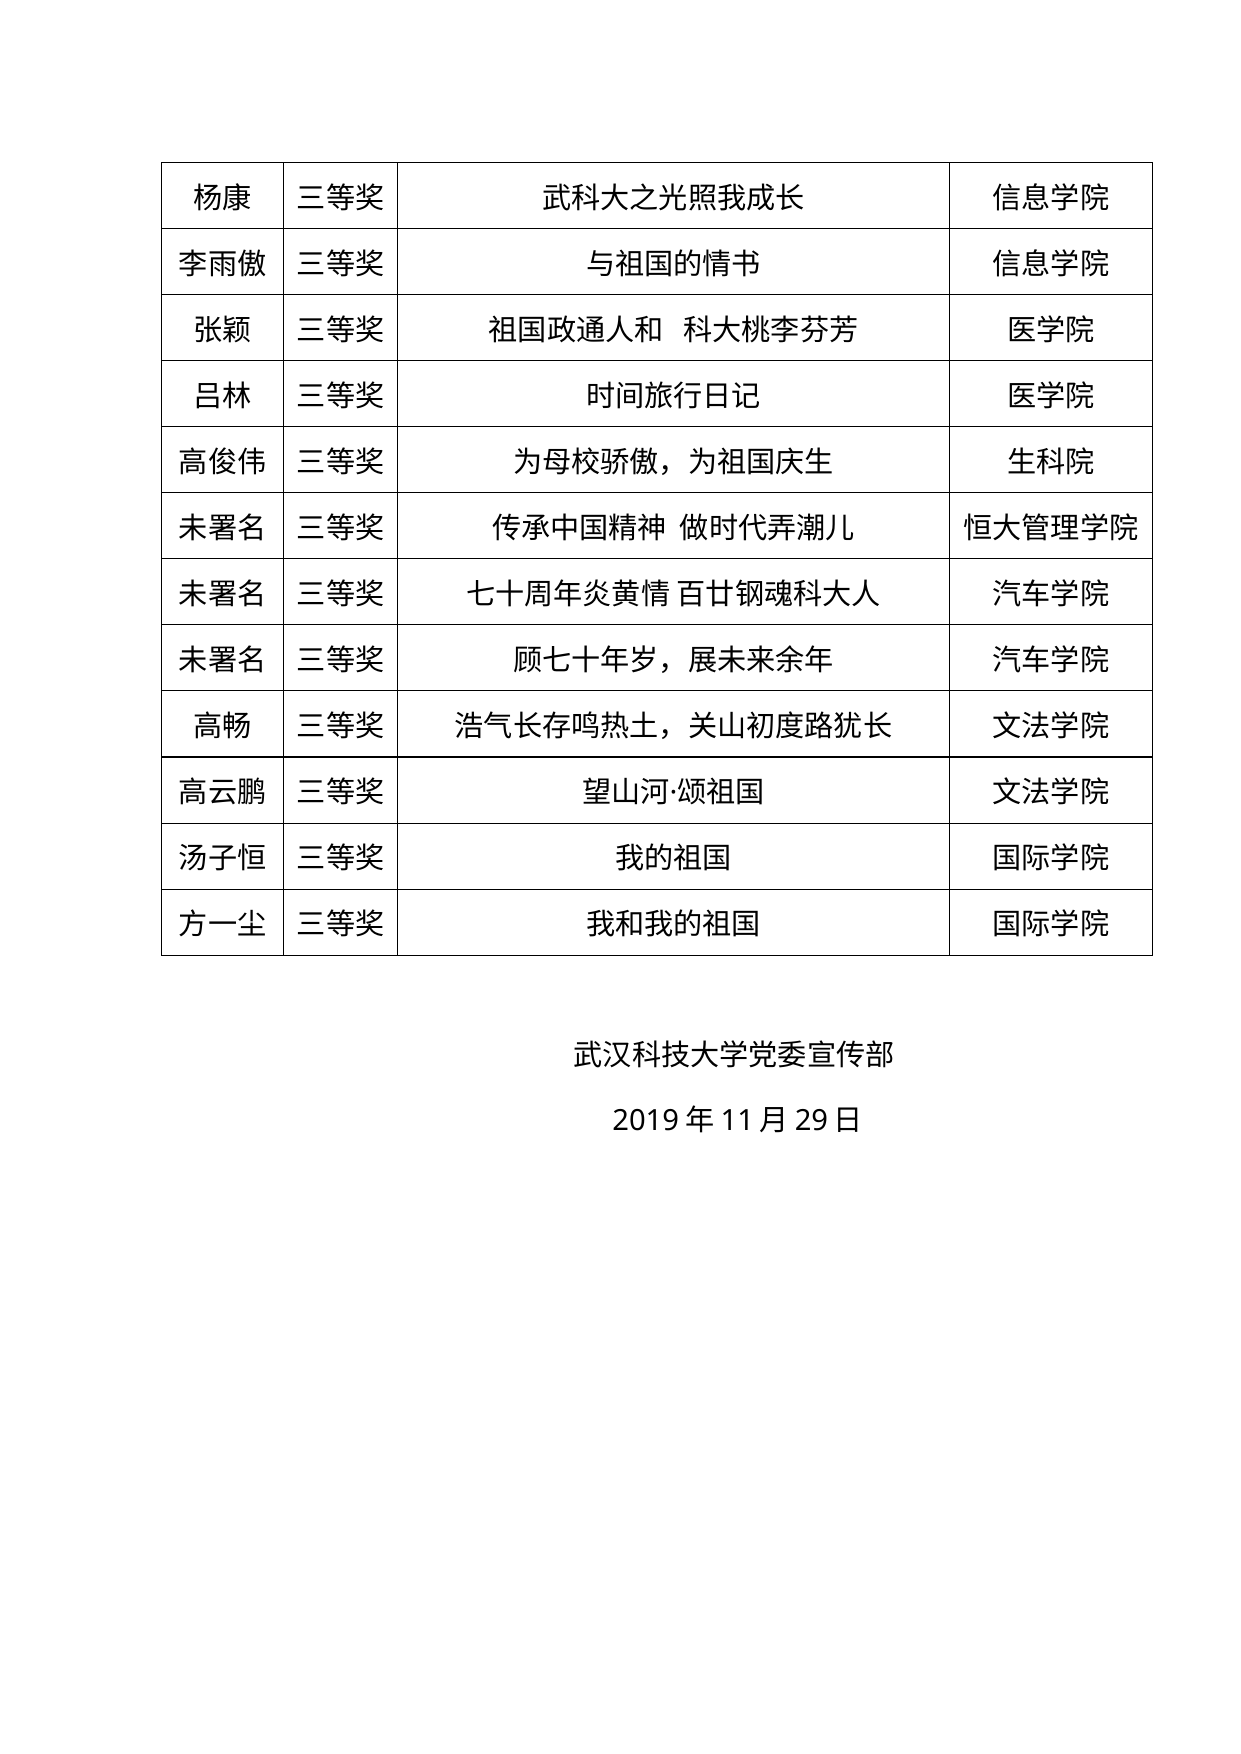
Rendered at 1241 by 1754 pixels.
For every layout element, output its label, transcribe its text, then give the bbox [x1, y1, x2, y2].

table_cell 信息学院 [950, 163, 1152, 228]
table_cell 顾七十年岁，展未来余年 [398, 625, 949, 690]
table_cell 未署名 [162, 625, 283, 690]
table_cell 我的祖国 [398, 824, 949, 888]
table_cell 杨康 [162, 163, 283, 228]
table_cell 祖国政通人和 科大桃李芬芳 [398, 295, 949, 360]
table_cell 望山河·颂祖国 [398, 758, 949, 822]
table_cell 三等奖 [284, 427, 397, 492]
table_cell 七十周年炎黄情 百廿钢魂科大人 [398, 559, 949, 624]
table_cell 汽车学院 [950, 625, 1152, 690]
table_cell 我和我的祖国 [398, 890, 949, 954]
table_cell 武科大之光照我成长 [398, 163, 949, 228]
table_cell 国际学院 [950, 824, 1152, 888]
table_cell 医学院 [950, 295, 1152, 360]
text 2019年11月29日 [187, 1086, 1053, 1151]
table_cell 传承中国精神 做时代弄潮儿 [398, 493, 949, 558]
table_cell 三等奖 [284, 163, 397, 228]
table_cell 高云鹏 [162, 758, 283, 822]
table_cell 三等奖 [284, 361, 397, 426]
table_cell 未署名 [162, 559, 283, 624]
table_cell 浩气长存鸣热土，关山初度路犹长 [398, 691, 949, 756]
table_cell 三等奖 [284, 824, 397, 888]
table_cell 高畅 [162, 691, 283, 756]
table_cell 吕林 [162, 361, 283, 426]
table_cell 张颖 [162, 295, 283, 360]
text 武汉科技大学党委宣传部 [187, 1021, 1053, 1086]
table_cell 为母校骄傲，为祖国庆生 [398, 427, 949, 492]
table_cell 时间旅行日记 [398, 361, 949, 426]
table_cell 三等奖 [284, 229, 397, 294]
table_cell 汤子恒 [162, 824, 283, 888]
table_cell 方一尘 [162, 890, 283, 954]
table_cell 三等奖 [284, 890, 397, 954]
table_cell 三等奖 [284, 493, 397, 558]
table_cell 文法学院 [950, 758, 1152, 822]
table_cell 生科院 [950, 427, 1152, 492]
table_cell 三等奖 [284, 691, 397, 756]
table_cell 高俊伟 [162, 427, 283, 492]
table_cell 李雨傲 [162, 229, 283, 294]
table_cell 恒大管理学院 [950, 493, 1152, 558]
table_cell 文法学院 [950, 691, 1152, 756]
table_cell 信息学院 [950, 229, 1152, 294]
table_cell 汽车学院 [950, 559, 1152, 624]
table_cell 三等奖 [284, 758, 397, 822]
table_cell 三等奖 [284, 625, 397, 690]
table_cell 医学院 [950, 361, 1152, 426]
table_cell 未署名 [162, 493, 283, 558]
table_cell 国际学院 [950, 890, 1152, 954]
table_cell 与祖国的情书 [398, 229, 949, 294]
table_cell 三等奖 [284, 559, 397, 624]
table_cell 三等奖 [284, 295, 397, 360]
